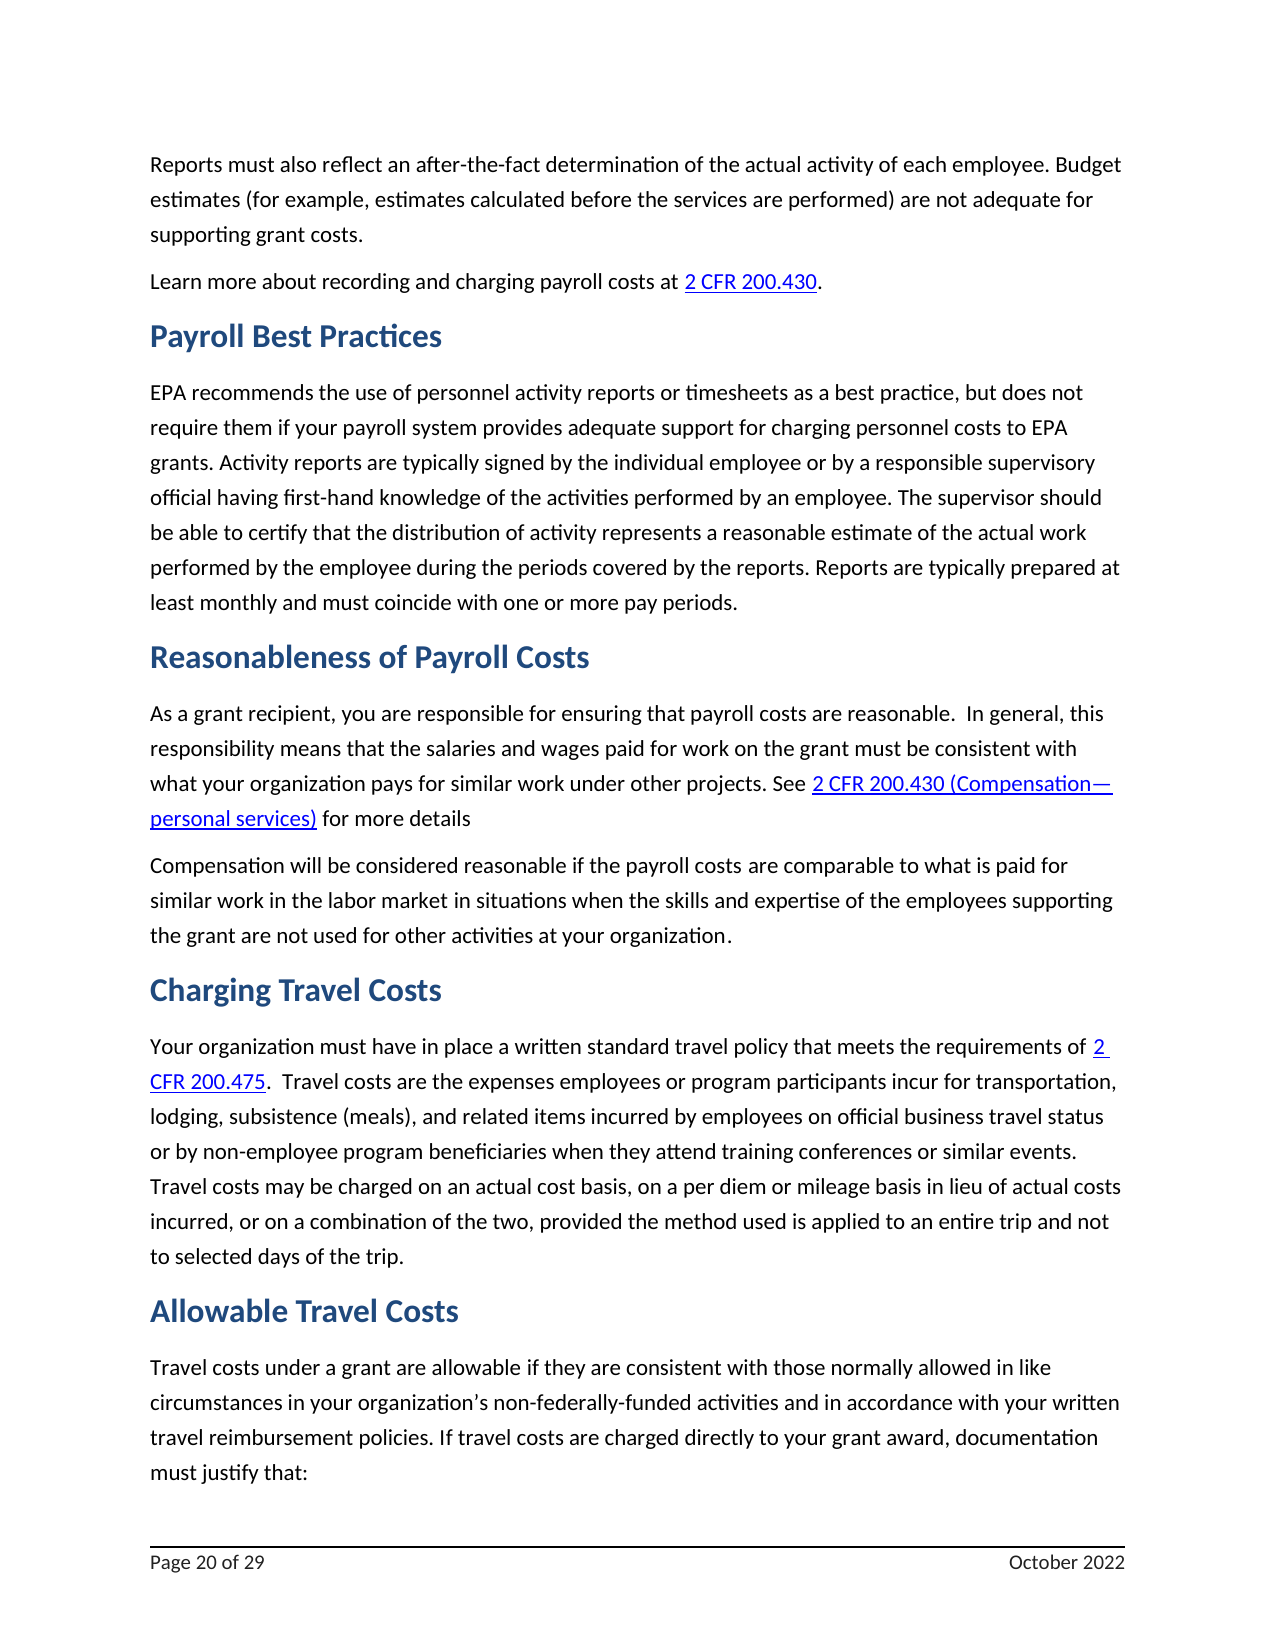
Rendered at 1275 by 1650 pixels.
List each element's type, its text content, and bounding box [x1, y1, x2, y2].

text Reports must also reflect an after-the-fact determination of the actual activity of each employee. Budget estimates (for example, estimates calculated before the services are performed) are not adequate for supporting grant costs. [150, 150, 1125, 248]
text Your organization must have in place a written standard travel policy that meets the requirements of 2 CFR 200.475. Travel costs are the expenses employees or program participants incur for transportation, lodging, subsistence (meals), and related items incurred by employees on official business travel status or by non-employee program beneficiaries when they attend training conferences or similar events. Travel costs may be charged on an actual cost basis, on a per diem or mileage basis in lieu of actual costs incurred, or on a combination of the two, provided the method used is applied to an entire trip and not to selected days of the trip. [150, 1032, 1125, 1271]
text As a grant recipient, you are responsible for ensuring that payroll costs are reasonable. In general, this responsibility means that the salaries and wages paid for work on the grant must be consistent with what your organization pays for similar work under other projects. See 2 CFR 200.430 (Compensation—personal services) for more details [150, 699, 1125, 832]
subtitle Learn more about recording and charging payroll costs at 2 CFR 200.430. [150, 267, 1125, 296]
subtitle Charging Travel Costs [150, 969, 1125, 1010]
subtitle Payroll Best Practices [150, 315, 1125, 356]
text Travel costs under a grant are allowable if they are consistent with those normally allowed in like circumstances in your organization’s non-federally-funded activities and in accordance with your written travel reimbursement policies. If travel costs are charged directly to your grant award, documentation must justify that: [150, 1353, 1125, 1486]
text EPA recommends the use of personnel activity reports or timesheets as a best practice, but does not require them if your payroll system provides adequate support for charging personnel costs to EPA grants. Activity reports are typically signed by the individual employee or by a responsible supervisory official having first-hand knowledge of the activities performed by an employee. The supervisor should be able to certify that the distribution of activity represents a reasonable estimate of the actual work performed by the employee during the periods covered by the reports. Reports are typically prepared at least monthly and must coincide with one or more pay periods. [150, 378, 1125, 616]
subtitle Allowable Travel Costs [150, 1290, 1125, 1331]
subtitle Reasonableness of Payroll Costs [150, 636, 1125, 677]
text Compensation will be considered reasonable if the payroll costs are comparable to what is paid for similar work in the labor market in situations when the skills and expertise of the employees supporting the grant are not used for other activities at your organization. [150, 852, 1125, 950]
